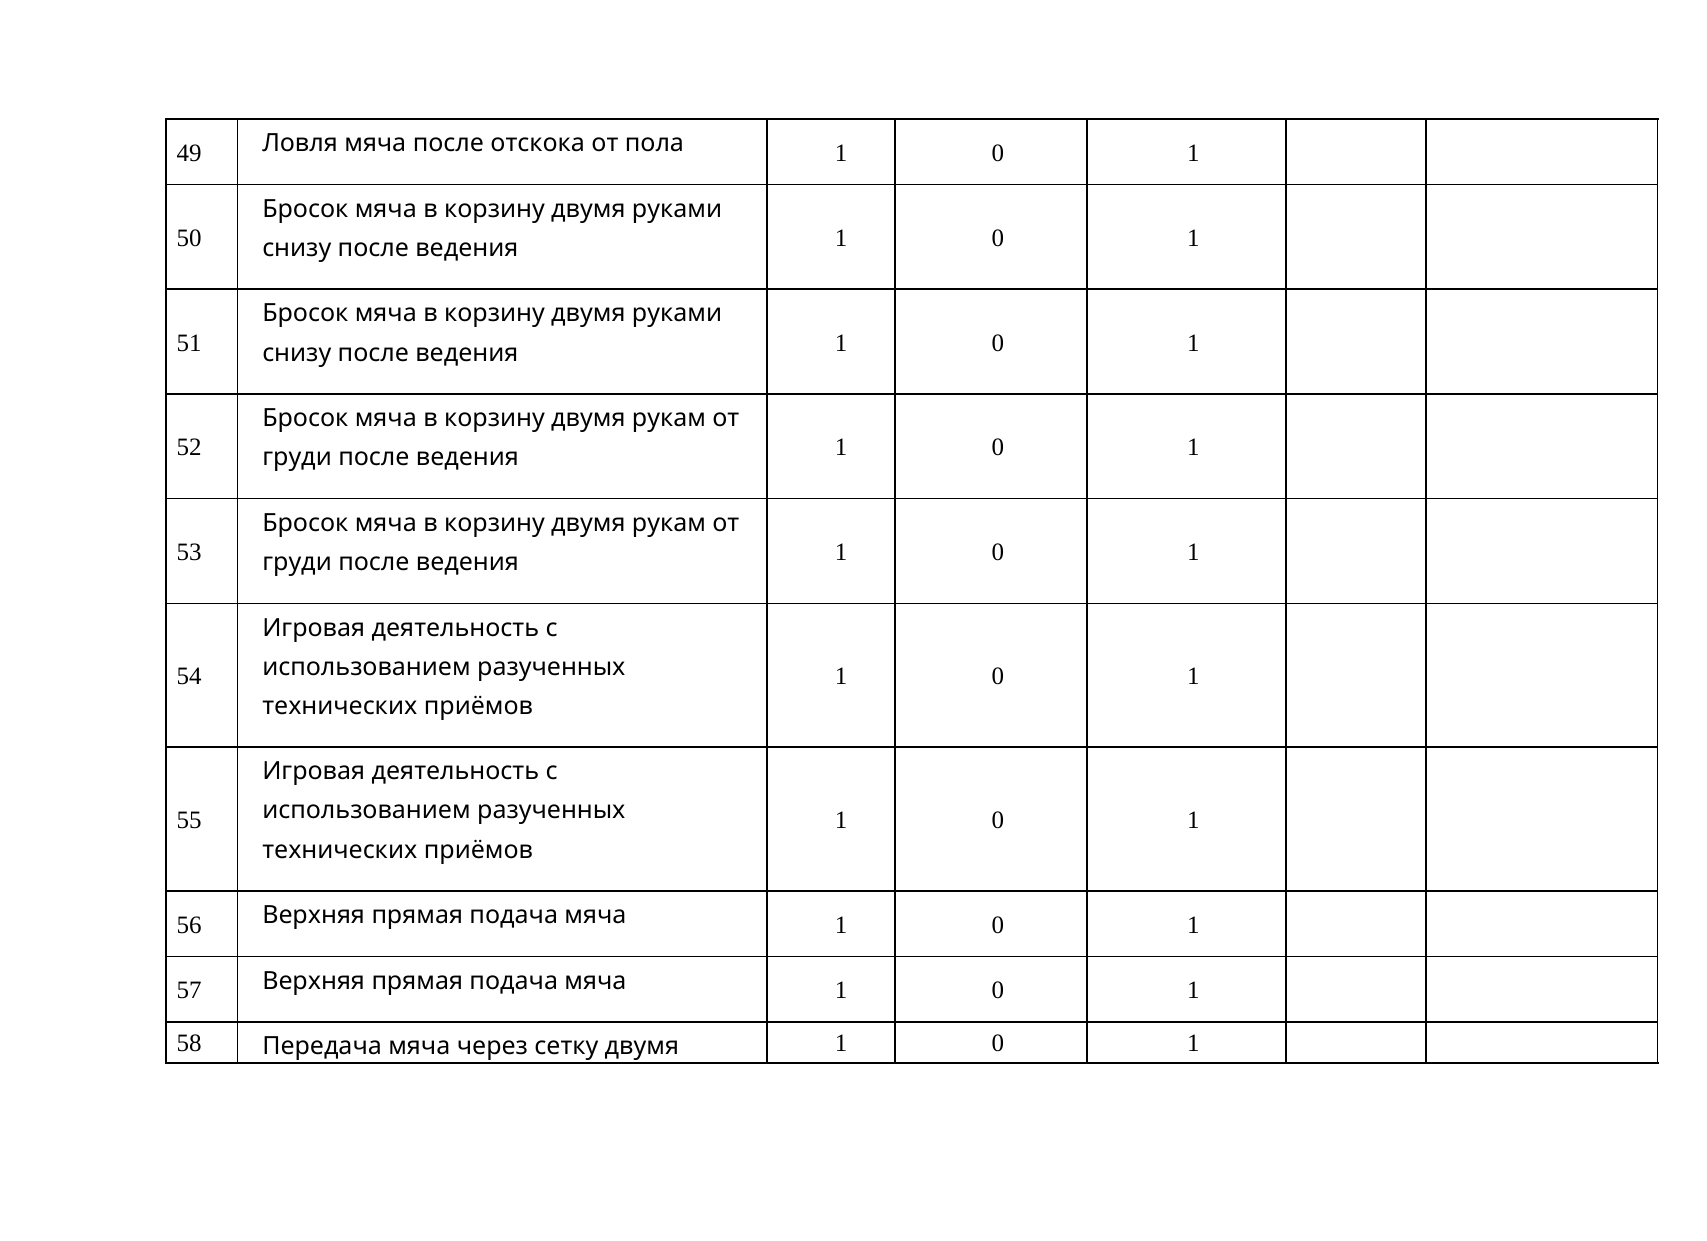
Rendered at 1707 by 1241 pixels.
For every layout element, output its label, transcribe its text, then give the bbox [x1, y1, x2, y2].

table_cell Игровая деятельность с использованием разученных технических приёмов [238, 604, 766, 746]
table_cell 0 [896, 1023, 1086, 1062]
table_cell [1287, 957, 1425, 1021]
table_cell 1 [1088, 892, 1285, 956]
table_cell 1 [1088, 1023, 1285, 1062]
table_cell [1427, 290, 1657, 393]
table_cell 1 [1088, 395, 1285, 498]
table_cell Верхняя прямая подача мяча [238, 892, 766, 956]
table_cell 55 [167, 748, 237, 890]
table_cell 0 [896, 957, 1086, 1021]
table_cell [238, 120, 766, 184]
table_cell Бросок мяча в корзину двумя рукам от груди после ведения [238, 499, 766, 602]
table_cell Бросок мяча в корзину двумя руками снизу после ведения [238, 185, 766, 288]
table_cell Бросок мяча в корзину двумя рукам от груди после ведения [238, 395, 766, 498]
table_cell [1427, 748, 1657, 890]
table_cell 1 [768, 748, 894, 890]
table_cell 0 [896, 290, 1086, 393]
table_cell 53 [167, 499, 237, 602]
table_cell 0 [896, 499, 1086, 602]
table_cell 54 [167, 604, 237, 746]
table_cell 1 [1088, 604, 1285, 746]
table_cell 52 [167, 395, 237, 498]
table_cell [1287, 604, 1425, 746]
table_cell [1287, 185, 1425, 288]
table_cell [1427, 1023, 1657, 1062]
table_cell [238, 1023, 766, 1062]
table_cell 1 [768, 120, 894, 184]
table_cell 1 [1088, 185, 1285, 288]
table_cell 0 [896, 395, 1086, 498]
table_cell [1287, 1023, 1425, 1062]
table_cell Бросок мяча в корзину двумя руками снизу после ведения [238, 290, 766, 393]
table_cell 1 [768, 604, 894, 746]
table_cell 58 [167, 1023, 237, 1062]
table_cell 1 [1088, 120, 1285, 184]
table_cell 0 [896, 120, 1086, 184]
table_cell [1287, 120, 1425, 184]
table_cell 56 [167, 892, 237, 956]
table_cell [1287, 748, 1425, 890]
table_cell [1287, 395, 1425, 498]
table_cell 1 [1088, 957, 1285, 1021]
table_cell 1 [768, 892, 894, 956]
table_cell 1 [1088, 290, 1285, 393]
table_cell 1 [768, 499, 894, 602]
table_cell 1 [768, 957, 894, 1021]
table_cell 50 [167, 185, 237, 288]
table_cell 1 [768, 185, 894, 288]
table_cell 1 [1088, 748, 1285, 890]
table_cell [1287, 290, 1425, 393]
table_cell Верхняя прямая подача мяча [238, 957, 766, 1021]
table_cell 0 [896, 604, 1086, 746]
table_cell [1427, 185, 1657, 288]
table_cell 51 [167, 290, 237, 393]
table_cell [1287, 499, 1425, 602]
table_cell 1 [768, 290, 894, 393]
table_cell 1 [768, 1023, 894, 1062]
table_cell 49 [167, 120, 237, 184]
table_cell [1427, 604, 1657, 746]
table_cell 1 [1088, 499, 1285, 602]
table_cell Игровая деятельность с использованием разученных технических приёмов [238, 748, 766, 890]
table_cell [1427, 957, 1657, 1021]
table_cell 0 [896, 748, 1086, 890]
table_cell 0 [896, 892, 1086, 956]
table_cell [1427, 499, 1657, 602]
table_cell [1287, 892, 1425, 956]
table_cell 0 [896, 185, 1086, 288]
table_cell [1427, 395, 1657, 498]
table_cell 57 [167, 957, 237, 1021]
table_cell [1427, 892, 1657, 956]
table_cell [1427, 120, 1657, 184]
table_cell 1 [768, 395, 894, 498]
